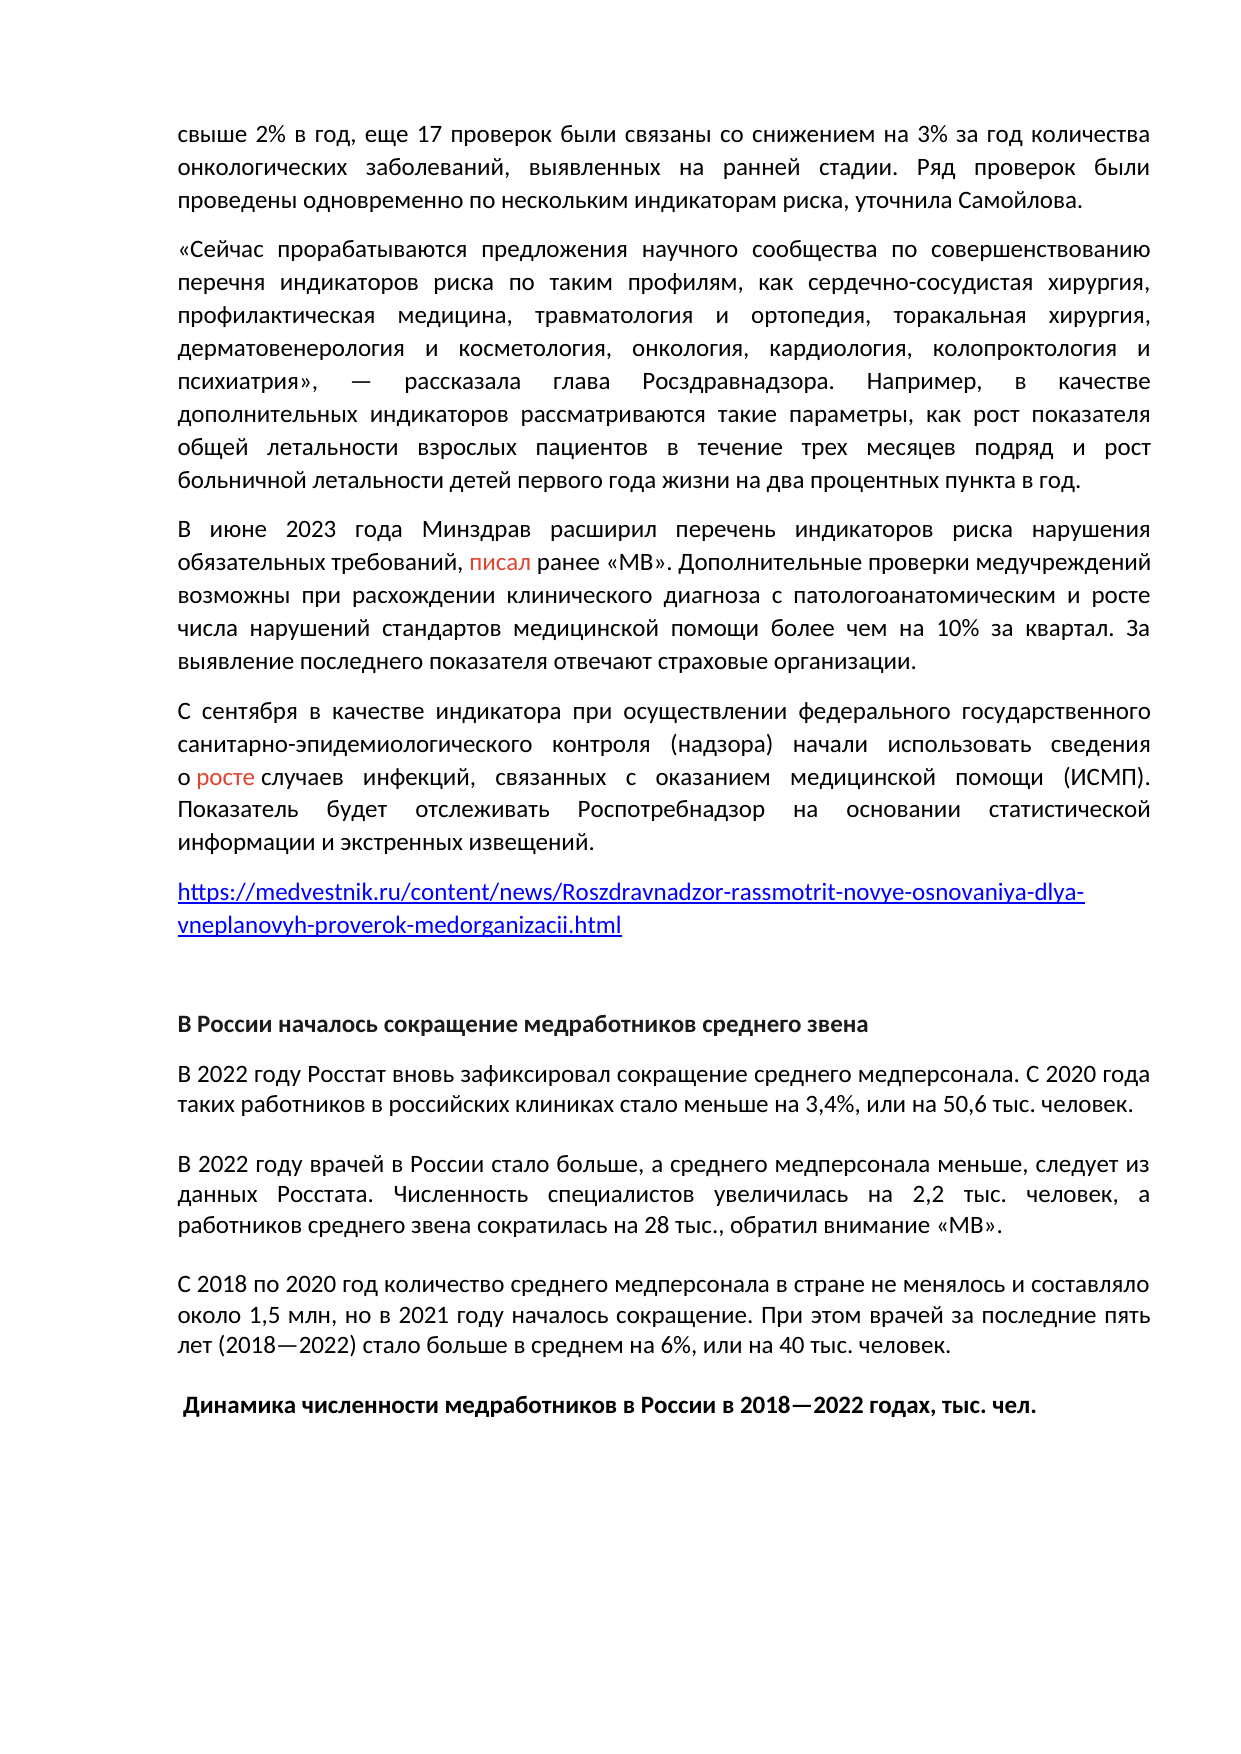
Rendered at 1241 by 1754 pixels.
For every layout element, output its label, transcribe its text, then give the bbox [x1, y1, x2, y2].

text В 2022 году Росстат вновь зафиксировал сокращение среднего медперсонала. С 2020 года таких работников в российских клиниках стало меньше на 3,4%, или на 50,6 тыс. человек. [177, 1058, 1152, 1119]
text Динамика численности медработников в России в 2018—2022 годах, тыс. чел. [177, 1389, 1152, 1420]
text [177, 118, 1152, 214]
text С сентября в качестве индикатора при осуществлении федерального государственного санитарно-эпидемиологического контроля (надзора) начали использовать сведения о росте случаев инфекций, связанных с оказанием медицинской помощи (ИСМП). Показатель будет отслеживать Роспотребнадзор на основании статистической информации и экстренных извещений. [177, 695, 1152, 857]
text В 2022 году врачей в России стало больше, а среднего медперсонала меньше, следует из данных Росстата. Численность специалистов увеличилась на 2,2 тыс. человек, а работников среднего звена сократилась на 28 тыс., обратил внимание «МВ». [177, 1148, 1152, 1239]
text В России началось сокращение медработников среднего звена [177, 1008, 1152, 1039]
text В июне 2023 года Минздрав расширил перечень индикаторов риска нарушения обязательных требований, писал ранее «МВ». Дополнительные проверки медучреждений возможны при расхождении клинического диагноза с патологоанатомическим и росте числа нарушений стандартов медицинской помощи более чем на 10% за квартал. За выявление последнего показателя отвечают страховые организации. [177, 513, 1152, 676]
text https://medvestnik.ru/content/news/Roszdravnadzor-rassmotrit-novye-osnovaniya-dlya-vneplanovyh-proverok-medorganizacii.html [177, 876, 1152, 939]
text «Сейчас прорабатываются предложения научного сообщества по совершенствованию перечня индикаторов риска по таким профилям, как сердечно-сосудистая хирургия, профилактическая медицина, травматология и ортопедия, торакальная хирургия, дерматовенерология и косметология, онкология, кардиология, колопроктология и психиатрия», — рассказала глава Росздравнадзора. Например, в качестве дополнительных индикаторов рассматриваются такие параметры, как рост показателя общей летальности взрослых пациентов в течение трех месяцев подряд и рост больничной летальности детей первого года жизни на два процентных пункта в год. [177, 233, 1152, 494]
text С 2018 по 2020 год количество среднего медперсонала в стране не менялось и составляло около 1,5 млн, но в 2021 году началось сокращение. При этом врачей за последние пять лет (2018—2022) стало больше в среднем на 6%, или на 40 тыс. человек. [177, 1269, 1152, 1360]
